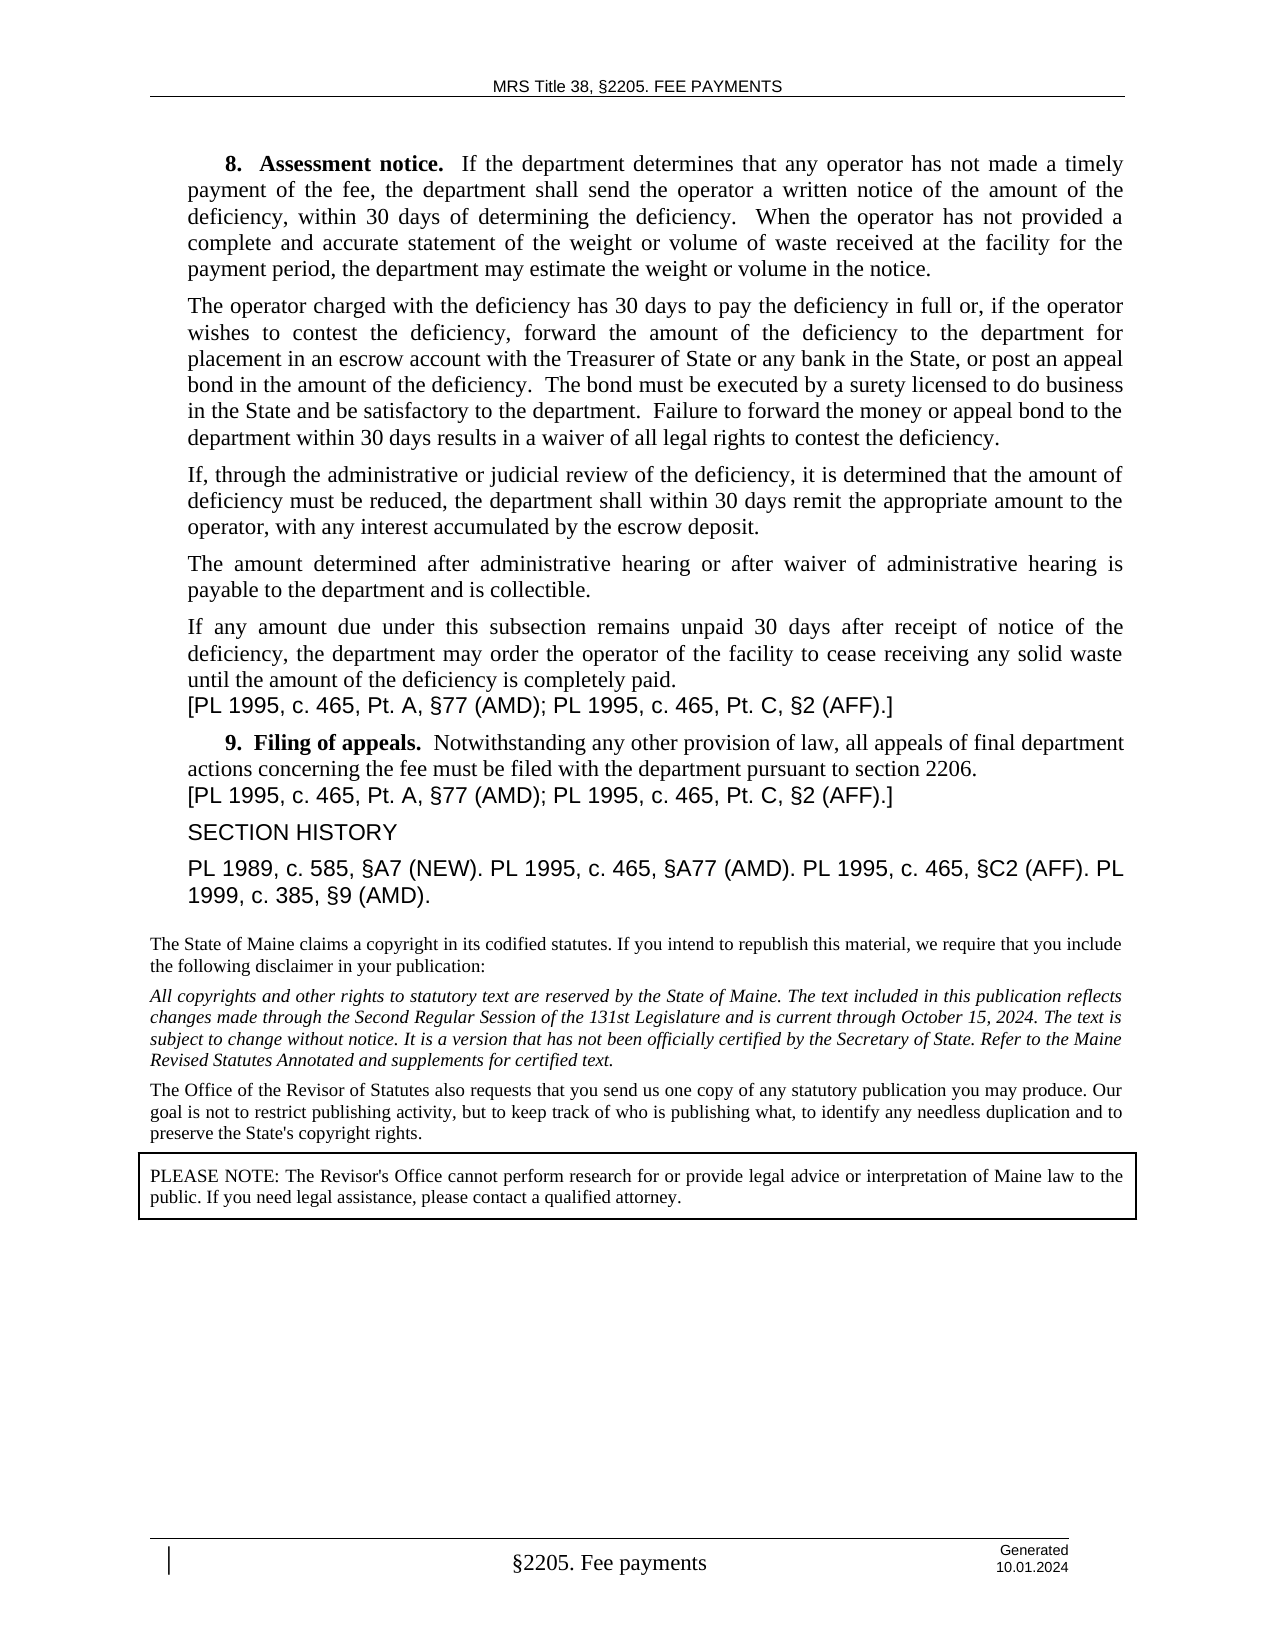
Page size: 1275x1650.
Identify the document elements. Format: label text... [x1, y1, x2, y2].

text 8. Assessment notice. If the department determines that any operator has not made a timely payment of the fee, the department shall send the operator a written notice of the amount of the deficiency, within 30 days of determining the deficiency. When the operator has not provided a complete and accurate statement of the weight or volume of waste received at the facility for the payment period, the department may estimate the weight or volume in the notice. [187, 150, 1125, 282]
text 9. Filing of appeals. Notwithstanding any other provision of law, all appeals of final department actions concerning the fee must be filed with the department pursuant to section 2206. [187, 729, 1125, 782]
text [PL 1995, c. 465, Pt. A, §77 (AMD); PL 1995, c. 465, Pt. C, §2 (AFF).] [187, 692, 1125, 719]
text PLEASE NOTE: The Revisor's Office cannot perform research for or provide legal advice or interpretation of Maine law to the public. If you need legal assistance, please contact a qualified attorney. [140, 1154, 1135, 1218]
text PL 1989, c. 585, §A7 (NEW). PL 1995, c. 465, §A77 (AMD). PL 1995, c. 465, §C2 (AFF). PL 1999, c. 385, §9 (AMD). [187, 855, 1125, 908]
text SECTION HISTORY [187, 819, 1125, 845]
text The State of Maine claims a copyright in its codified statutes. If you intend to republish this material, we require that you include the following disclaimer in your publication: [150, 933, 1125, 976]
text If, through the administrative or judicial review of the deficiency, it is determined that the amount of deficiency must be reduced, the department shall within 30 days remit the appropriate amount to the operator, with any interest accumulated by the escrow deposit. [187, 461, 1125, 540]
text The amount determined after administrative hearing or after waiver of administrative hearing is payable to the department and is collectible. [187, 550, 1125, 603]
text The Office of the Revisor of Statutes also requests that you send us one copy of any statutory publication you may produce. Our goal is not to restrict publishing activity, but to keep track of who is publishing what, to identify any needless duplication and to preserve the State's copyright rights. [150, 1079, 1125, 1144]
text The operator charged with the deficiency has 30 days to pay the deficiency in full or, if the operator wishes to contest the deficiency, forward the amount of the deficiency to the department for placement in an escrow account with the Treasurer of State or any bank in the State, or post an appeal bond in the amount of the deficiency. The bond must be executed by a surety licensed to do business in the State and be satisfactory to the department. Failure to forward the money or appeal bond to the department within 30 days results in a waiver of all legal rights to contest the deficiency. [187, 292, 1125, 450]
text All copyrights and other rights to statutory text are reserved by the State of Maine. The text included in this publication reflects changes made through the Second Regular Session of the 131st Legislature and is current through October 15, 2024 . The text is subject to change without notice. It is a version that has not been officially certified by the Secretary of State. Refer to the Maine Revised Statutes Annotated and supplements for certified text. [150, 984, 1125, 1071]
text [PL 1995, c. 465, Pt. A, §77 (AMD); PL 1995, c. 465, Pt. C, §2 (AFF).] [187, 782, 1125, 808]
text If any amount due under this subsection remains unpaid 30 days after receipt of notice of the deficiency, the department may order the operator of the facility to cease receiving any solid waste until the amount of the deficiency is completely paid. [187, 613, 1125, 692]
